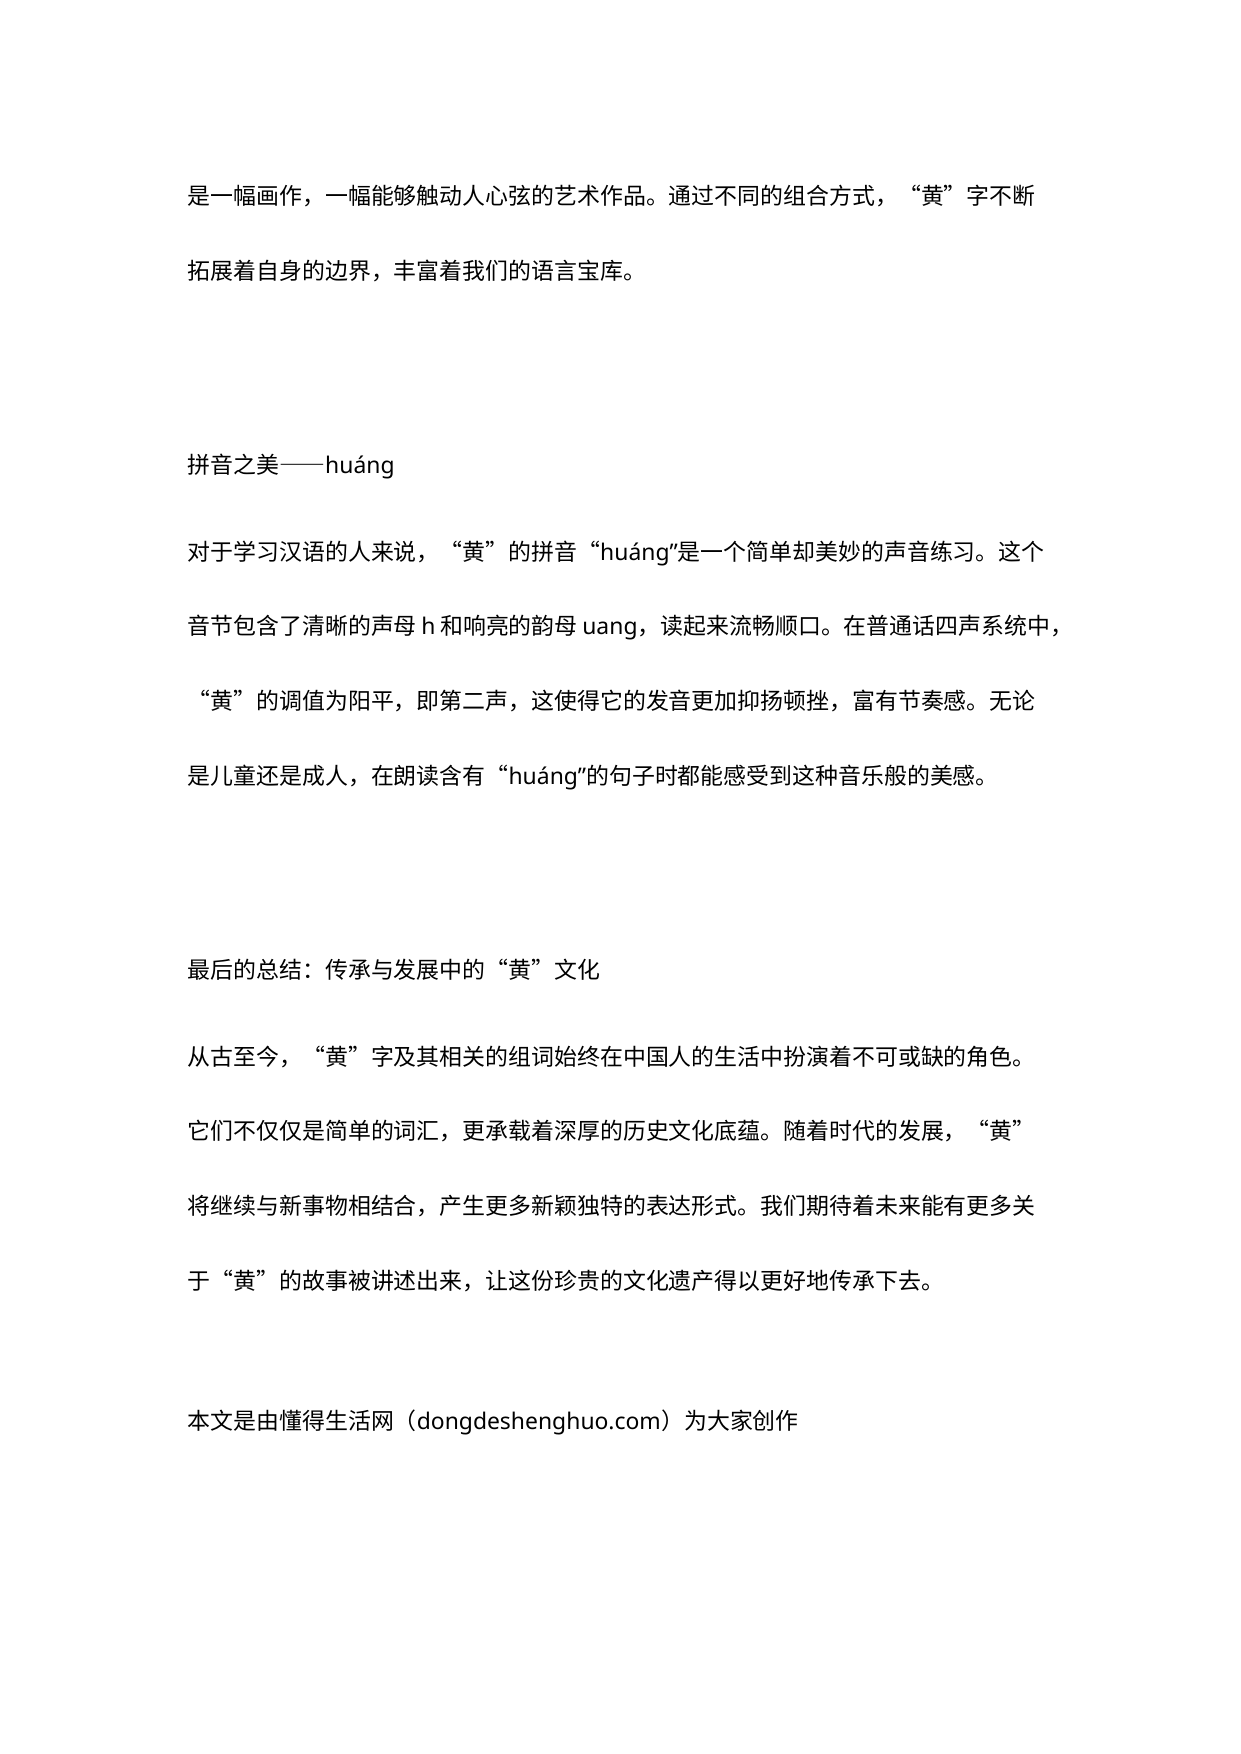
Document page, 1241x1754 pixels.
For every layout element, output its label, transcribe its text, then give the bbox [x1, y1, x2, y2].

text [187, 162, 1053, 302]
text 对于学习汉语的人来说，“黄”的拼音“huáng”是一个简单却美妙的声音练习。这个音节包含了清晰的声母h和响亮的韵母uang，读起来流畅顺口。在普通话四声系统中，“黄”的调值为阳平，即第二声，这使得它的发音更加抑扬顿挫，富有节奏感。无论是儿童还是成人，在朗读含有“huáng”的句子时都能感受到这种音乐般的美感。 [187, 518, 1053, 807]
text 从古至今，“黄”字及其相关的组词始终在中国人的生活中扮演着不可或缺的角色。它们不仅仅是简单的词汇，更承载着深厚的历史文化底蕴。随着时代的发展，“黄”将继续与新事物相结合，产生更多新颖独特的表达形式。我们期待着未来能有更多关于“黄”的故事被讲述出来，让这份珍贵的文化遗产得以更好地传承下去。 [187, 1023, 1053, 1312]
text 最后的总结：传承与发展中的“黄”文化 [187, 936, 1053, 1001]
text 拼音之美——huáng [187, 431, 1053, 496]
text 本文是由懂得生活网（dongdeshenghuo.com）为大家创作 [187, 1387, 1053, 1452]
